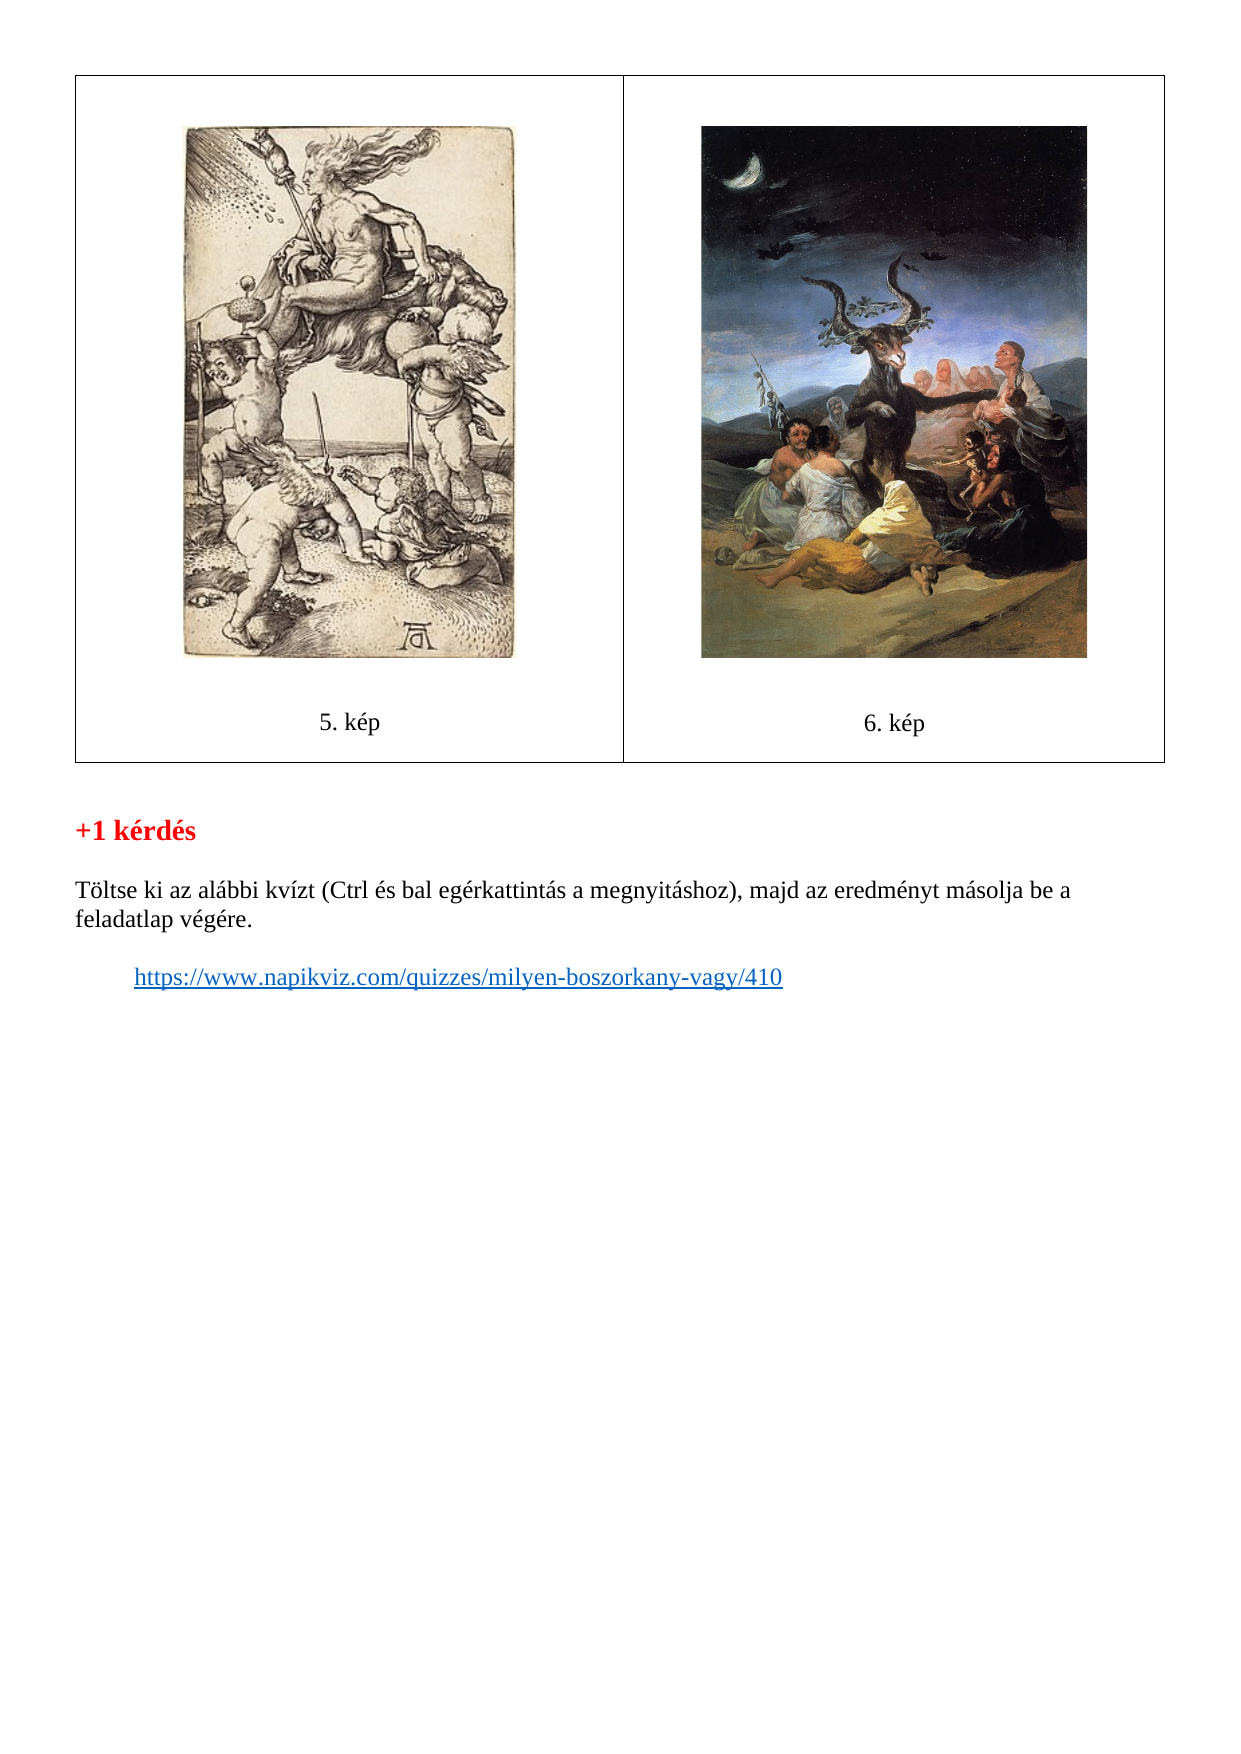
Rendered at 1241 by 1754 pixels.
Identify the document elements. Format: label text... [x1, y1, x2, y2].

text https://www.napikviz.com/quizzes/milyen-boszorkany-vagy/410 [134, 962, 1165, 991]
text +1 kérdés [75, 813, 1165, 846]
picture [701, 126, 1088, 658]
table_cell 6. kép [624, 76, 1164, 762]
picture [182, 126, 517, 658]
table_cell 5. kép [76, 76, 623, 762]
text Töltse ki az alábbi kvízt (Ctrl és bal egérkattintás a megnyitáshoz), majd az eredményt másolja be a feladatlap végére. [75, 876, 1165, 933]
